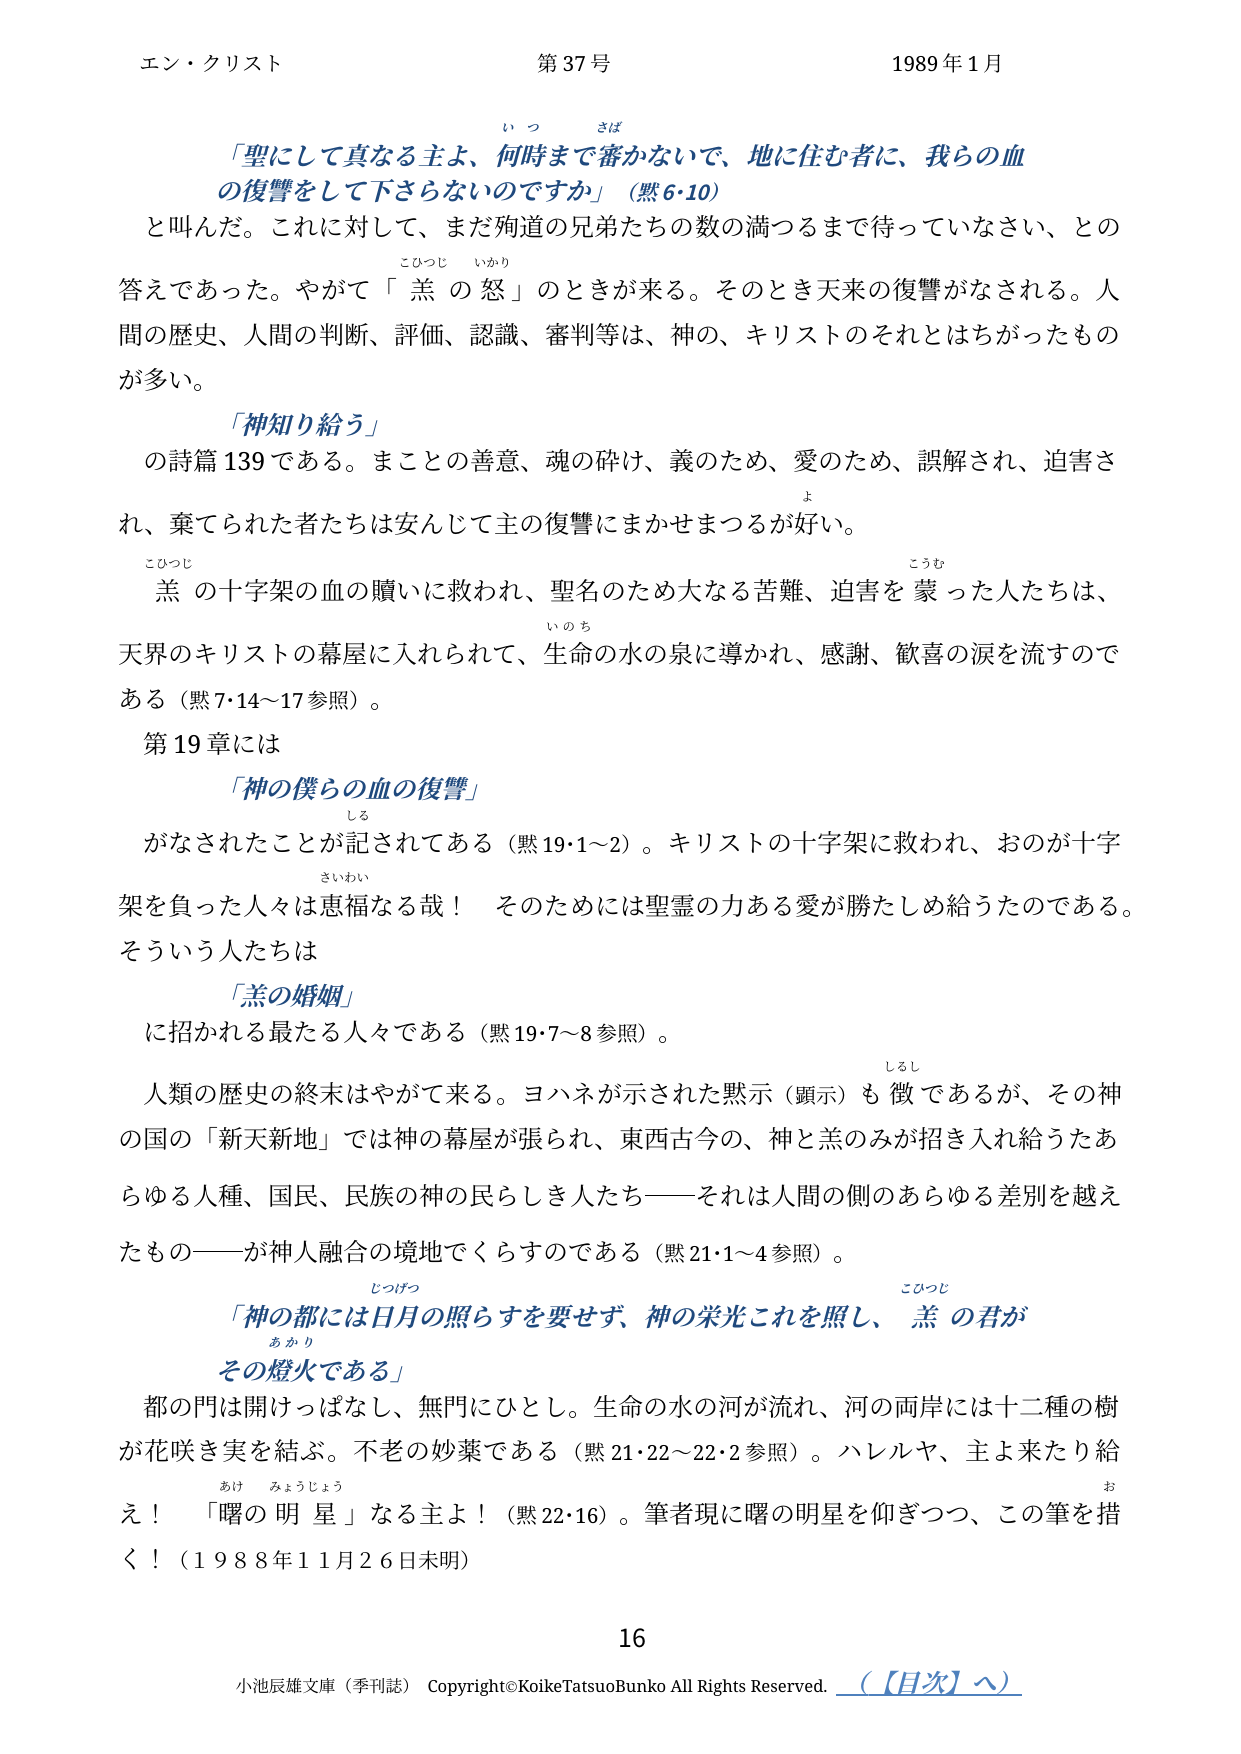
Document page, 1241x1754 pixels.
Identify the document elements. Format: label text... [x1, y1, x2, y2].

text 「神の僕らの血の復讐」 [216, 770, 1024, 806]
text と叫んだ。これに対して、まだ殉道の兄弟たちの数の満つるまで待っていなさい、との答えであった。やがて「の」のときが来る。そのとき天来の復讐がなされる。人間の歴史、人間の判断、評価、認識、審判等は、神の、キリストのそれとはちがったものが多い。 [118, 208, 1122, 397]
text 「聖にして真なる主よ、までかないで、地に住む者に、我らの血の復讐をして下さらないのですか」（黙6･10） [216, 118, 1024, 208]
text の詩篇139である。まことの善意、魂の砕け、義のため、愛のため、誤解され、迫害され、棄てられた者たちは安んじて主の復讐にまかせまつるがい。 [118, 442, 1122, 541]
text 都の門は開けっぱなし、無門にひとし。生命の水の河が流れ、河の両岸には十二種の樹が花咲き実を結ぶ。不老の妙薬である（黙21･22～22･2参照）。ハレルヤ、主よ来たり給え！ 「の」なる主よ！（黙22･16）。筆者現に曙の明星を仰ぎつつ、この筆をく！（１９８８年１１月２６日未明） [118, 1387, 1122, 1576]
text 「神の都にはの照らすを要せず、神の栄光これを照し、の君がそのである」 [216, 1279, 1024, 1387]
text がなされたことがされてある（黙19･1～2）。キリストの十字架に救われ、おのが十字架を負った人々はなる哉！ そのためには聖霊の力ある愛が勝たしめ給うたのである。そういう人たちは [118, 806, 1122, 967]
text 「羔の婚姻」 [216, 976, 1024, 1012]
text 「神知り給う」 [216, 406, 1024, 442]
text 第19章には [118, 725, 1122, 761]
text の十字架の血の贖いに救われ、聖名のため大なる苦難、迫害をった人たちは、天界のキリストの幕屋に入れられて、の水の泉に導かれ、感謝、歓喜の涙を流すのである（黙7･14～17参照）。 [118, 554, 1122, 716]
text 人類の歴史の終末はやがて来る。ヨハネが示された黙示（顕示）もであるが、その神の国の「新天新地」では神の幕屋が張られ、東西古今の、神と羔のみが招き入れ給うたあらゆる人種、国民、民族の神の民らしき人たち──それは人間の側のあらゆる差別を越えたもの──が神人融合の境地でくらすのである（黙21･1～4参照）。 [118, 1057, 1122, 1268]
text に招かれる最たる人々である（黙19･7～8参照）。 [118, 1012, 1122, 1048]
